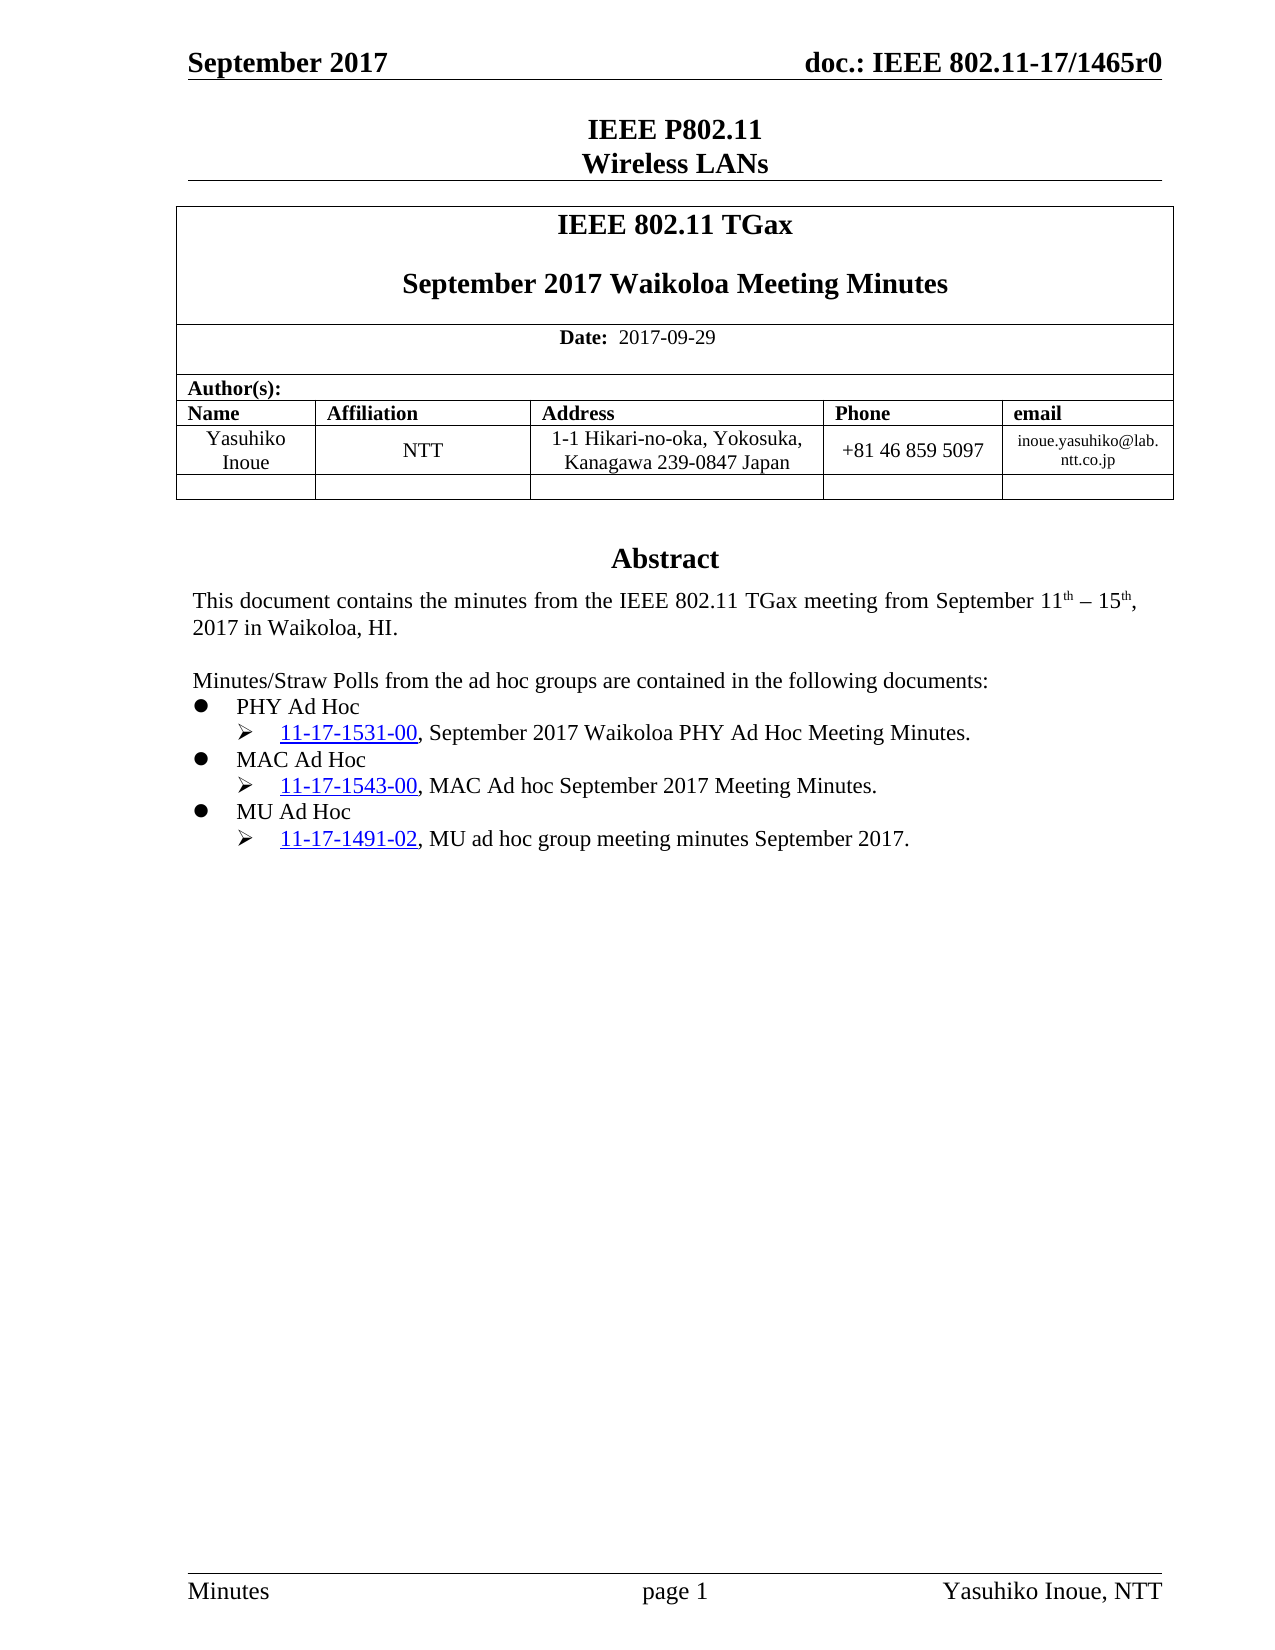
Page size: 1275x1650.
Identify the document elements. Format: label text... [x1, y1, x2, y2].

table_cell [824, 475, 1002, 499]
table_cell Author(s): [177, 375, 1173, 399]
table_cell [1003, 475, 1173, 499]
table_cell email [1003, 401, 1173, 424]
table_cell Affiliation [316, 401, 530, 424]
table_cell Yasuhiko Inoue [177, 426, 315, 474]
table_cell +81 46 859 5097 [824, 426, 1002, 474]
table_cell Date: 2017-09-29 [177, 325, 1173, 374]
table_cell NTT [316, 426, 530, 474]
table_cell 1-1 Hikari-no-oka, Yokosuka, Kanagawa 239-0847 Japan [531, 426, 823, 474]
table_cell Name [177, 401, 315, 424]
text IEEE P802.11 Wireless LANs [187, 112, 1162, 181]
table_cell Phone [824, 401, 1002, 424]
table_cell [316, 475, 530, 499]
table_header IEEE 802.11 TGax September 2017 Waikoloa Meeting Minutes [177, 207, 1173, 324]
table_cell Address [531, 401, 823, 424]
table_cell [531, 475, 823, 499]
table_cell inoue.yasuhiko@lab.ntt.co.jp [1003, 426, 1173, 474]
table_cell [177, 475, 315, 499]
